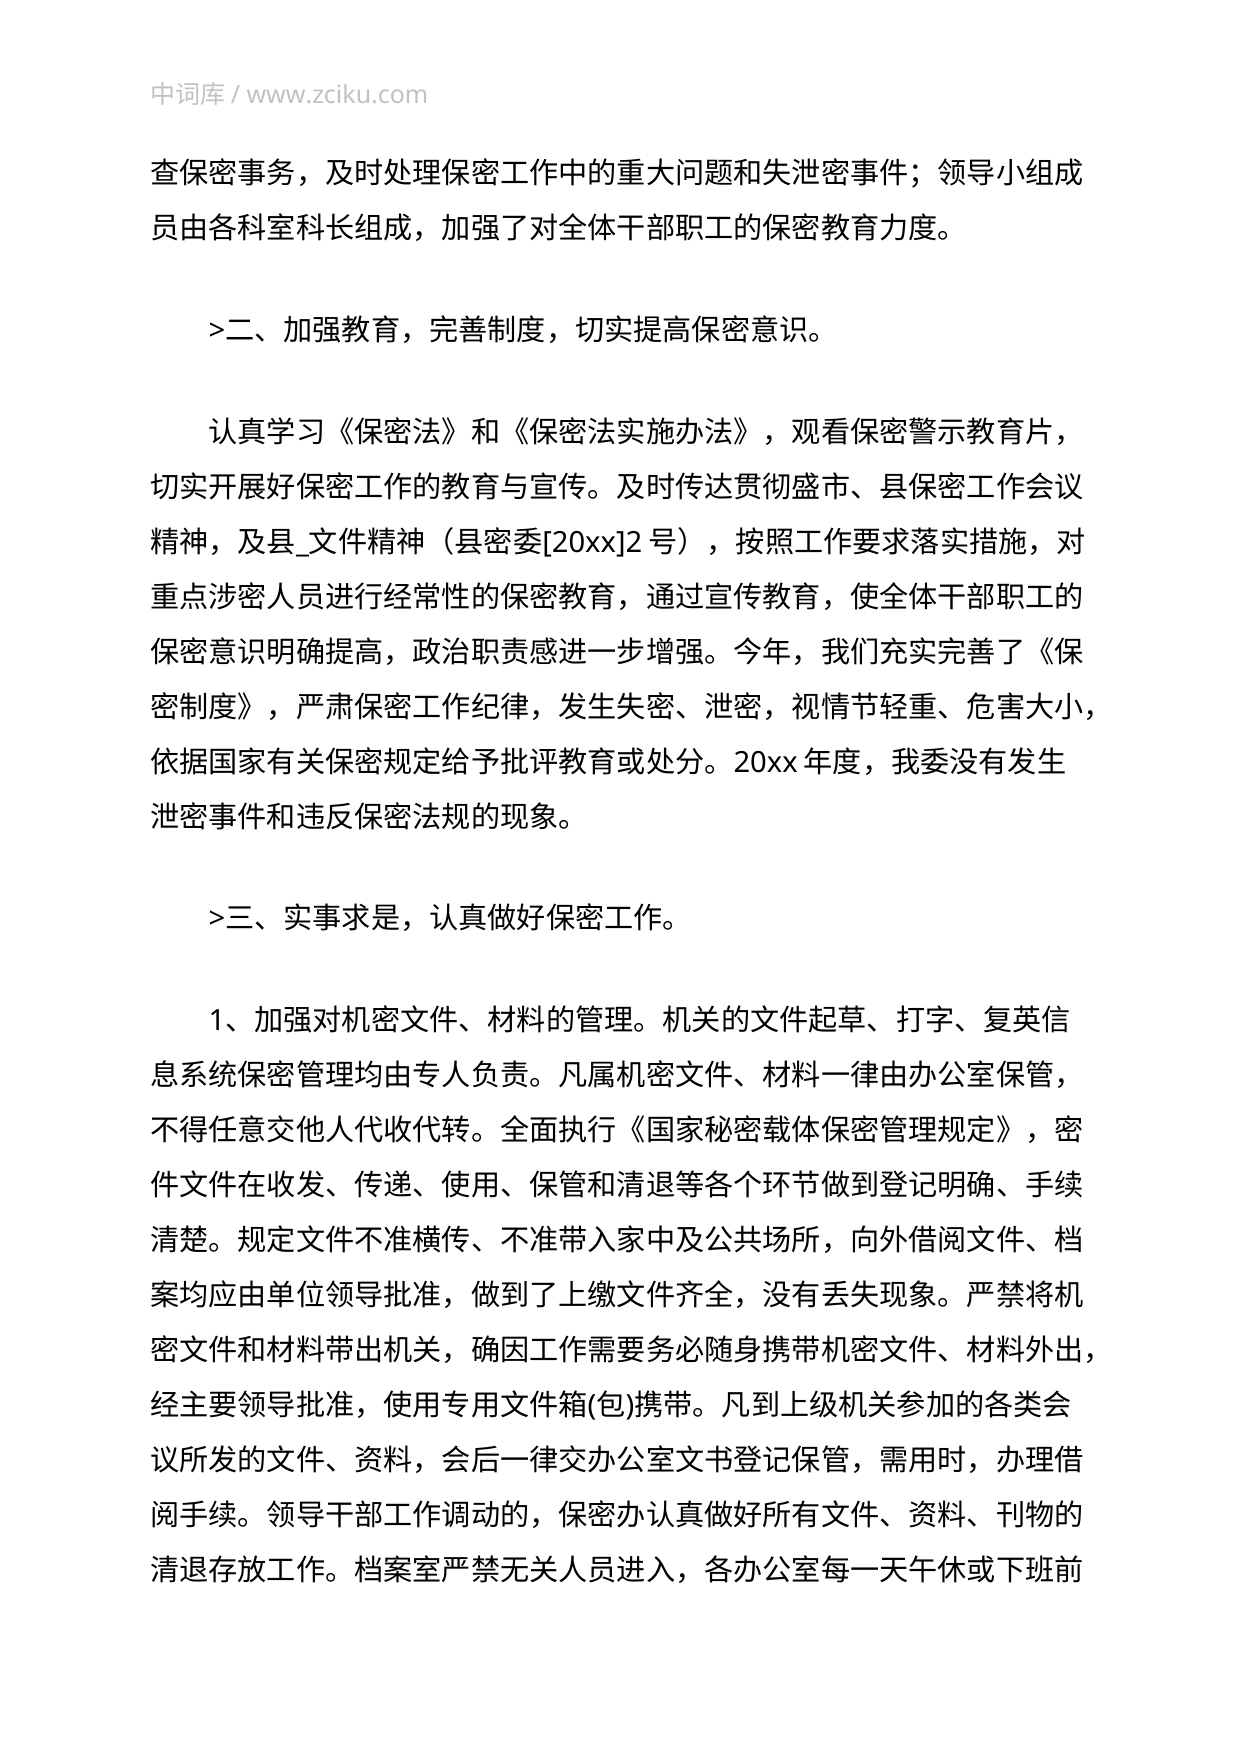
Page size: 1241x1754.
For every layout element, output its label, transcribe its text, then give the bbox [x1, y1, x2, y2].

text >三、实事求是，认真做好保密工作。 [150, 895, 1090, 937]
text 认真学习《保密法》和《保密法实施办法》，观看保密警示教育片，切实开展好保密工作的教育与宣传。及时传达贯彻盛市、县保密工作会议精神，及县_文件精神（县密委[20xx]2号），按照工作要求落实措施，对重点涉密人员进行经常性的保密教育，通过宣传教育，使全体干部职工的保密意识明确提高，政治职责感进一步增强。今年，我们充实完善了《保密制度》，严肃保密工作纪律，发生失密、泄密，视情节轻重、危害大小，依据国家有关保密规定给予批评教育或处分。20xx年度，我委没有发生泄密事件和违反保密法规的现象。 [150, 409, 1090, 835]
text >二、加强教育，完善制度，切实提高保密意识。 [150, 307, 1090, 349]
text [150, 997, 1090, 1588]
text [150, 150, 1090, 247]
